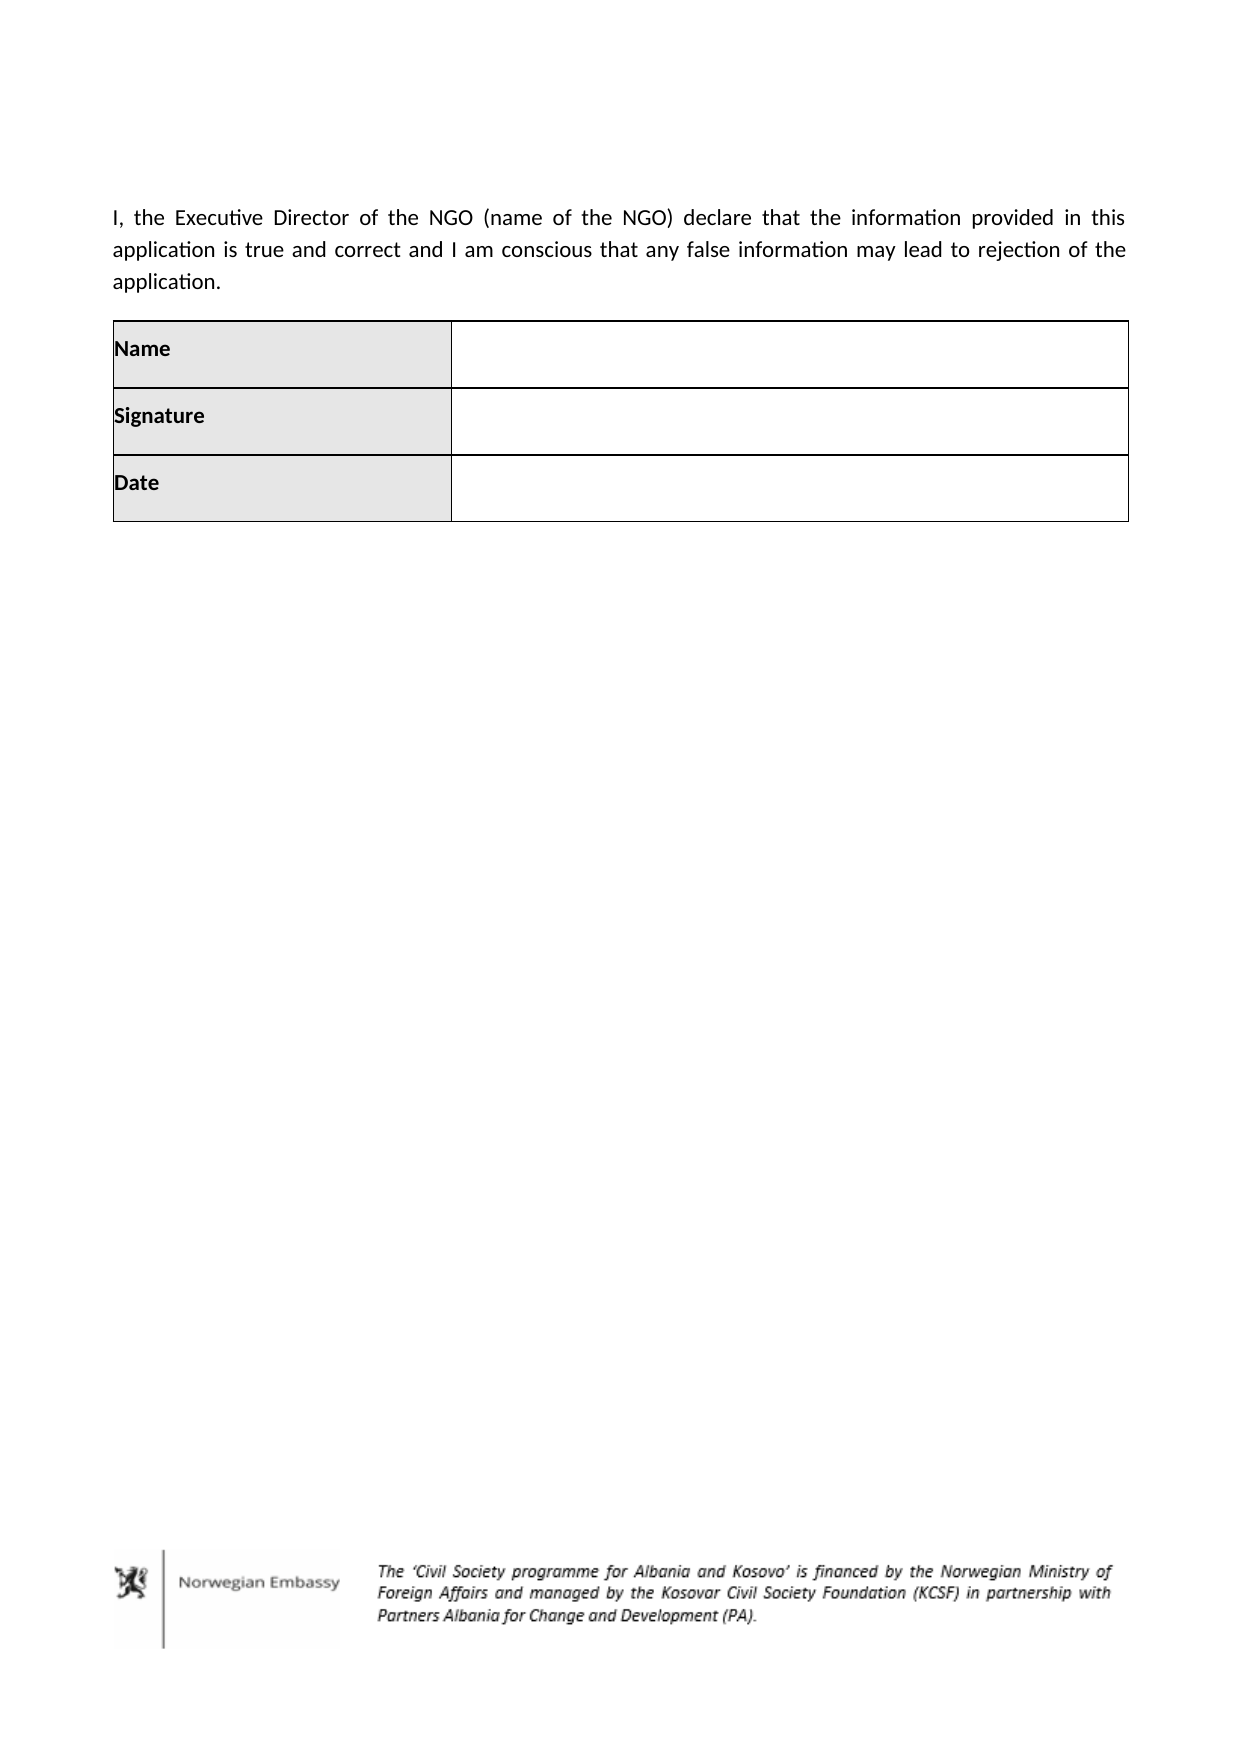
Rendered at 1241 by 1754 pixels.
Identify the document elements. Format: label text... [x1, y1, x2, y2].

table_header [452, 322, 1128, 387]
text I, the Executive Director of the NGO (name of the NGO) declare that the information provided in this application is true and correct and I am conscious that any false information may lead to rejection of the application. [112, 203, 1128, 295]
table_cell [452, 389, 1128, 454]
table_cell Signature [114, 389, 451, 454]
picture [112, 1535, 1128, 1655]
table_cell Date [114, 456, 451, 521]
table_header Name [114, 322, 451, 387]
table_cell [452, 456, 1128, 521]
